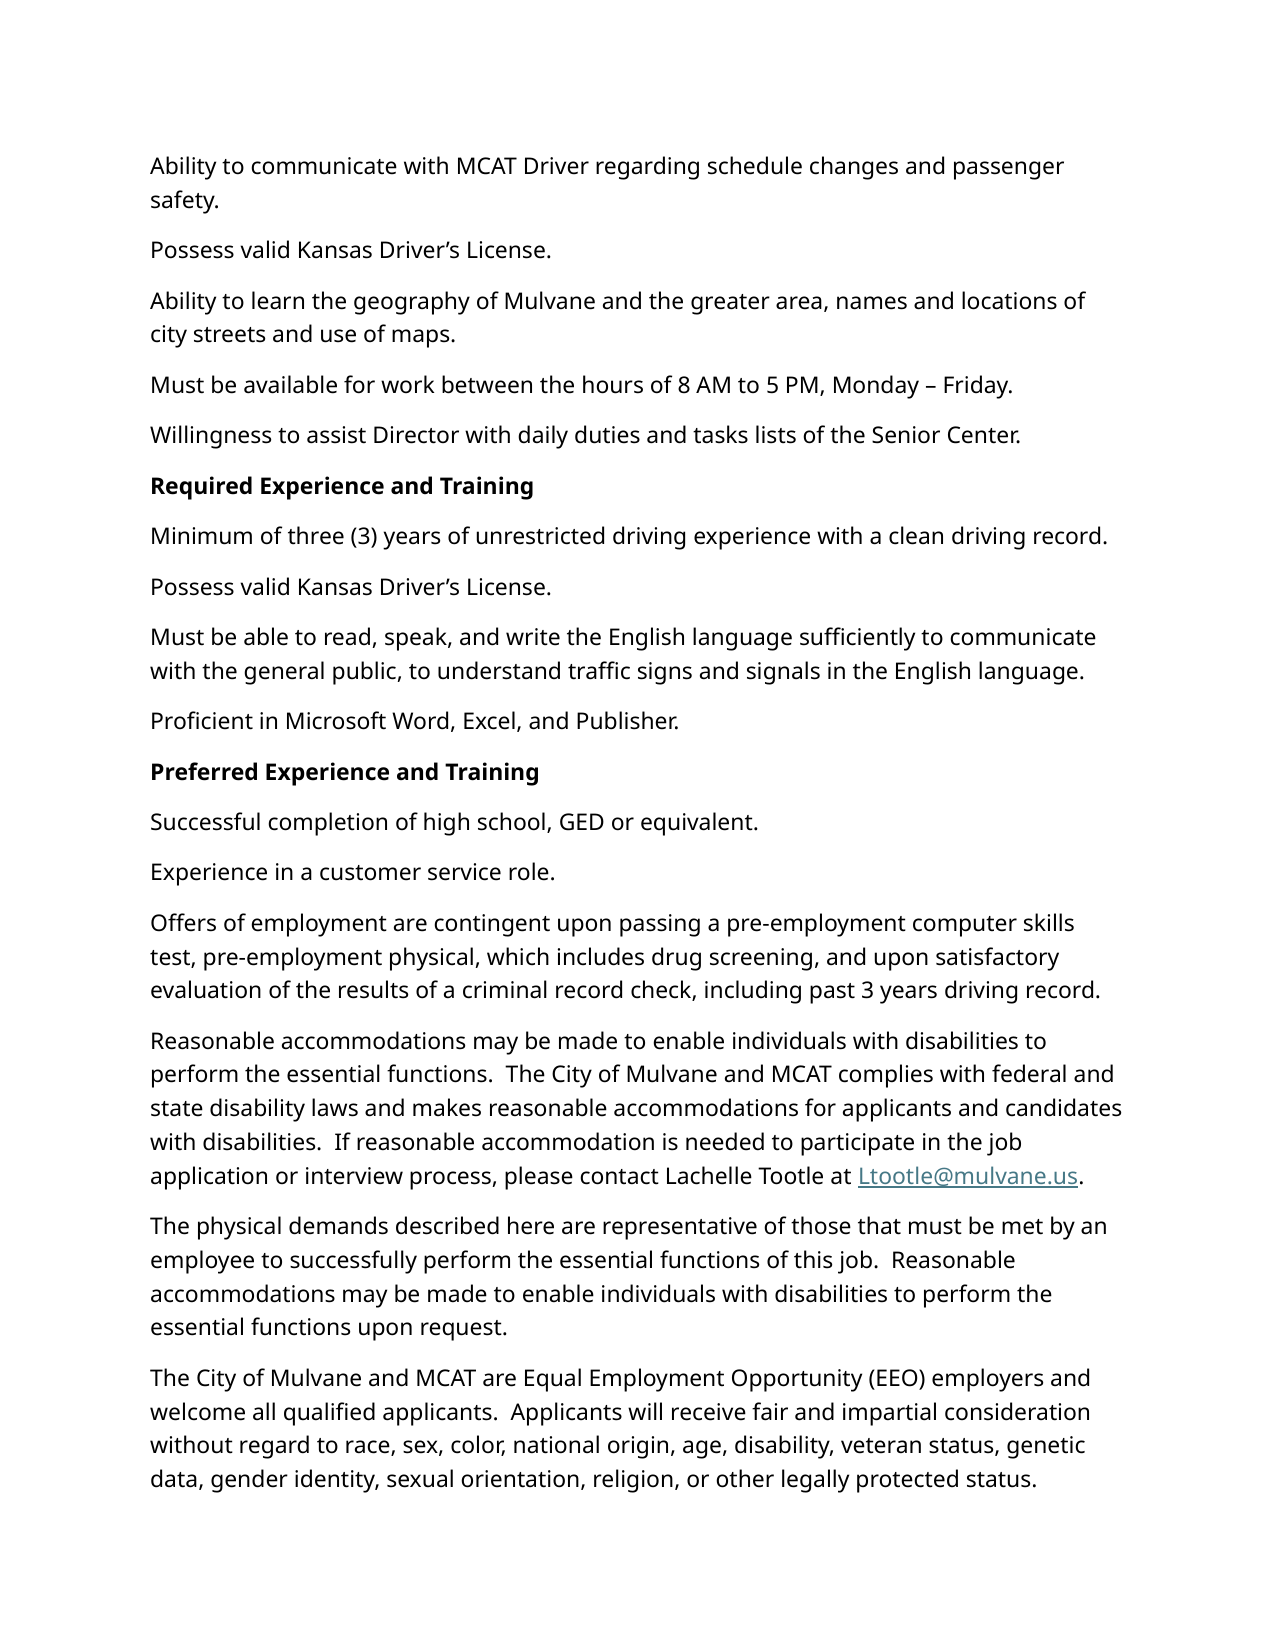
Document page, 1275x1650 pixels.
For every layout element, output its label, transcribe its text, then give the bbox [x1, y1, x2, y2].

text Minimum of three (3) years of unrestricted driving experience with a clean driving record. [150, 520, 1125, 551]
text Reasonable accommodations may be made to enable individuals with disabilities to perform the essential functions. The City of Mulvane and MCAT complies with federal and state disability laws and makes reasonable accommodations for applicants and candidates with disabilities. If reasonable accommodation is needed to participate in the job application or interview process, please contact Lachelle Tootle at Ltootle@mulvane.us. [150, 1024, 1125, 1191]
text Ability to learn the geography of Mulvane and the greater area, names and locations of city streets and use of maps. [150, 284, 1125, 349]
text Experience in a customer service role. [150, 856, 1125, 887]
text Preferred Experience and Training [150, 755, 1125, 787]
text The physical demands described here are representative of those that must be met by an employee to successfully perform the essential functions of this job. Reasonable accommodations may be made to enable individuals with disabilities to perform the essential functions upon request. [150, 1210, 1125, 1342]
text Required Experience and Training [150, 469, 1125, 501]
text Offers of employment are contingent upon passing a pre-employment computer skills test, pre-employment physical, which includes drug screening, and upon satisfactory evaluation of the results of a criminal record check, including past 3 years driving record. [150, 907, 1125, 1005]
text The City of Mulvane and MCAT are Equal Employment Opportunity (EEO) employers and welcome all qualified applicants. Applicants will receive fair and impartial consideration without regard to race, sex, color, national origin, age, disability, veteran status, genetic data, gender identity, sexual orientation, religion, or other legally protected status. [150, 1362, 1125, 1494]
text Must be available for work between the hours of 8 AM to 5 PM, Monday – Friday. [150, 369, 1125, 400]
text Possess valid Kansas Driver’s License. [150, 570, 1125, 602]
text Ability to communicate with MCAT Driver regarding schedule changes and passenger safety. [150, 150, 1125, 215]
text Proficient in Microsoft Word, Excel, and Publisher. [150, 705, 1125, 736]
text Successful completion of high school, GED or equivalent. [150, 806, 1125, 837]
text Must be able to read, speak, and write the English language sufficiently to communicate with the general public, to understand traffic signs and signals in the English language. [150, 621, 1125, 686]
text Willingness to assist Director with daily duties and tasks lists of the Senior Center. [150, 419, 1125, 450]
text Possess valid Kansas Driver’s License. [150, 234, 1125, 265]
